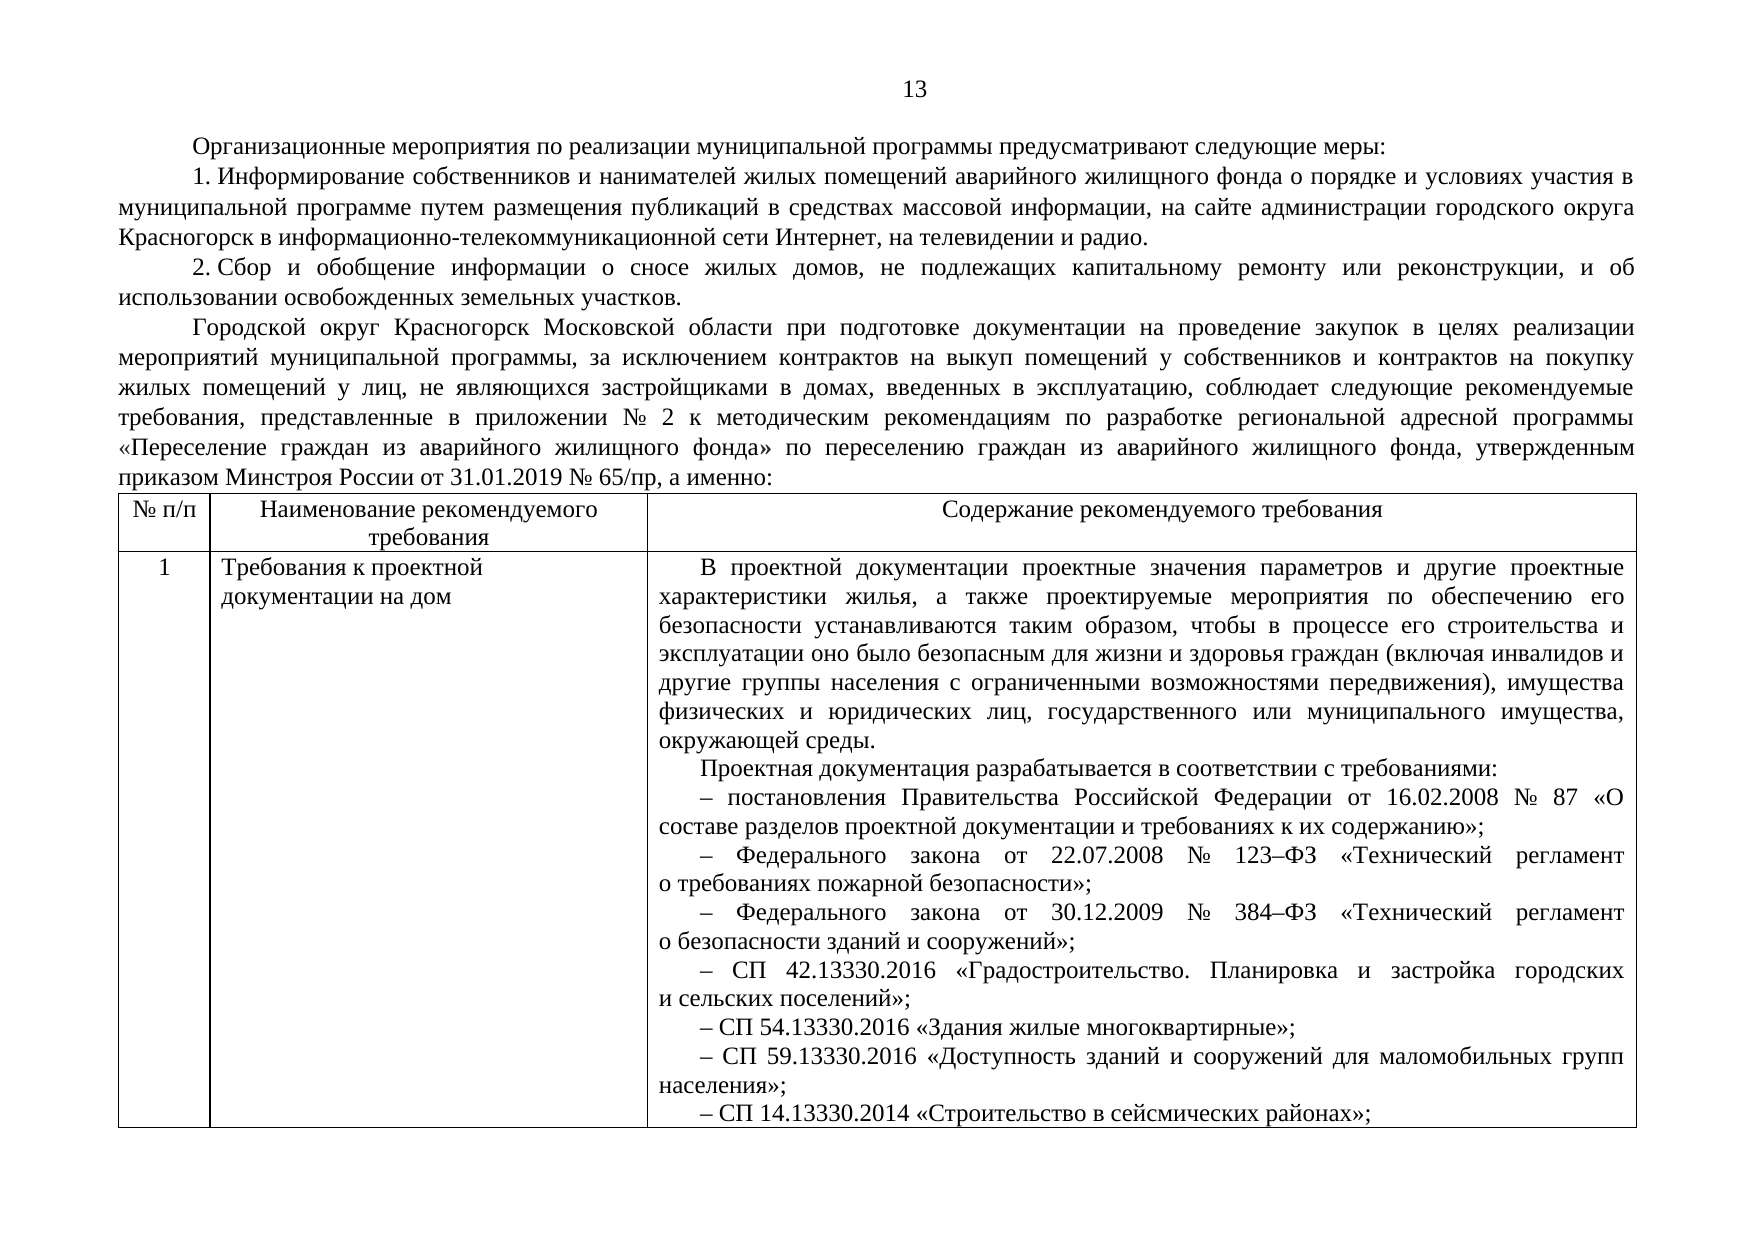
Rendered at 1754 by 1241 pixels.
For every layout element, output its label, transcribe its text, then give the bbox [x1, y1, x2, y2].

table_header № п/п [119, 494, 209, 551]
table_header Наименование рекомендуемого требования [211, 494, 647, 551]
text Организационные мероприятия по реализации муниципальной программы предусматривают следующие меры: [118, 131, 1636, 160]
table_cell 1 [119, 552, 209, 1127]
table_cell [211, 552, 647, 1127]
text 1. Информирование собственников и нанимателей жилых помещений аварийного жилищного фонда о порядке и условиях участия в муниципальной программе путем размещения публикаций в средствах массовой информации, на сайте администрации городского округа Красногорск в информационно-телекоммуникационной сети Интернет, на телевидении и радио. [118, 161, 1636, 250]
text Городской округ Красногорск Московской области при подготовке документации на проведение закупок в целях реализации мероприятий муниципальной программы, за исключением контрактов на выкуп помещений у собственников и контрактов на покупку жилых помещений у лиц, не являющихся застройщиками в домах, введенных в эксплуатацию, соблюдает следующие рекомендуемые требования, представленные в приложении № 2 к методическим рекомендациям по разработке региональной адресной программы «Переселение граждан из аварийного жилищного фонда» по переселению граждан из аварийного жилищного фонда, утвержденным приказом Минстроя России от 31.01.2019 № 65/пр, а именно: [118, 312, 1636, 491]
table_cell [648, 552, 1636, 1127]
text 2. Сбор и обобщение информации о сносе жилых домов, не подлежащих капитальному ремонту или реконструкции, и об использовании освобожденных земельных участков. [118, 252, 1636, 311]
table_header Содержание рекомендуемого требования [648, 494, 1636, 551]
